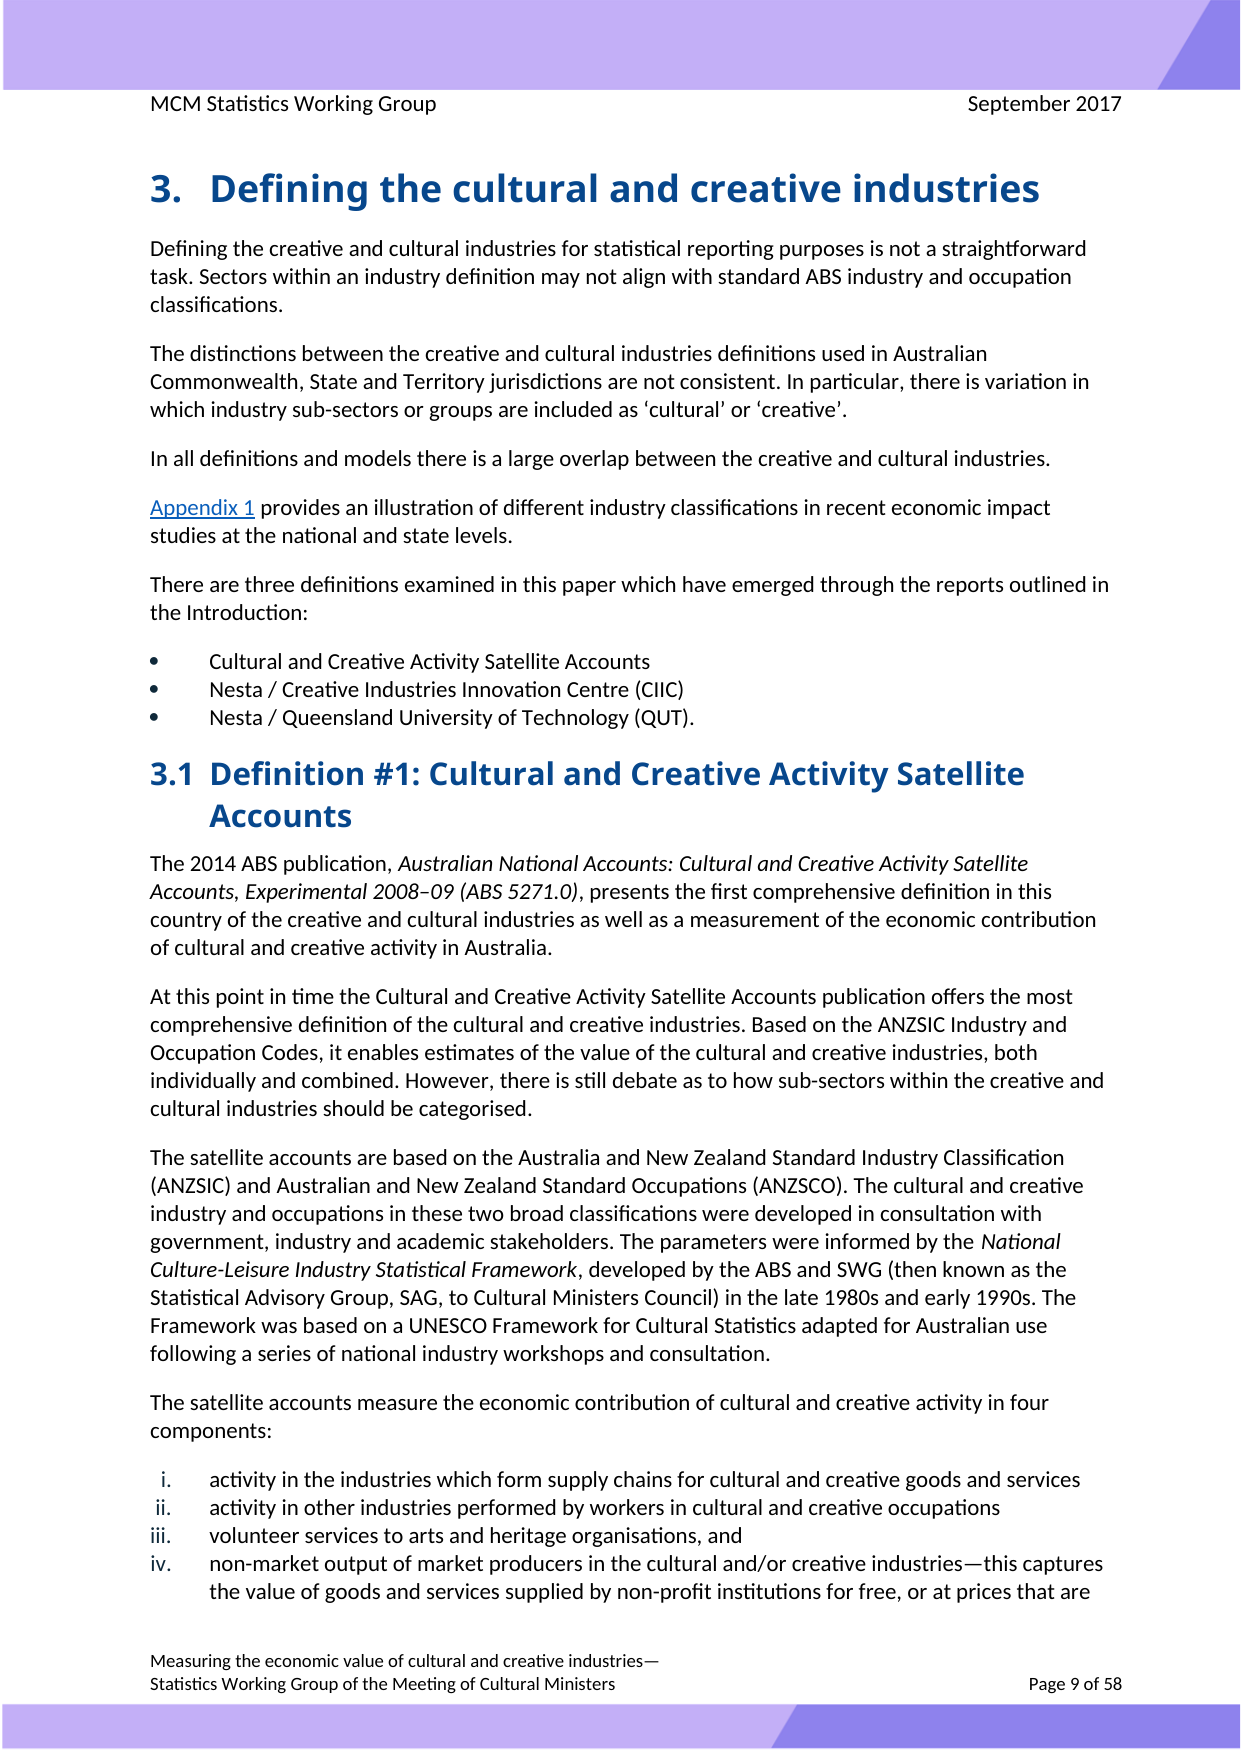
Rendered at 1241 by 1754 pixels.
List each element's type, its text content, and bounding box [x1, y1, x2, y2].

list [172, 1549, 1122, 1605]
text Nesta / Creative Industries Innovation Centre (CIIC) [150, 675, 1122, 703]
text The satellite accounts measure the economic contribution of cultural and creative activity in four components: [150, 1388, 1122, 1444]
list volunteer services to arts and heritage organisations, and [172, 1521, 1122, 1549]
text Cultural and Creative Activity Satellite Accounts [150, 647, 1122, 675]
text Defining the creative and cultural industries for statistical reporting purposes is not a straightforward task. Sectors within an industry definition may not align with standard ABS industry and occupation classifications. [150, 234, 1122, 318]
list activity in the industries which form supply chains for cultural and creative goods and services [172, 1465, 1122, 1493]
picture [2, 0, 1241, 90]
list activity in other industries performed by workers in cultural and creative occupations [172, 1493, 1122, 1521]
text The 2014 ABS publication, Australian National Accounts: Cultural and Creative Activity Satellite Accounts, Experimental 2008–09 (ABS 5271.0), presents the first comprehensive definition in this country of the creative and cultural industries as well as a measurement of the economic contribution of cultural and creative activity in Australia. [150, 849, 1122, 961]
text The distinctions between the creative and cultural industries definitions used in Australian Commonwealth, State and Territory jurisdictions are not consistent. In particular, there is variation in which industry sub-sectors or groups are included as ‘cultural’ or ‘creative’. [150, 339, 1122, 423]
subtitle 3.1 Definition #1: Cultural and Creative Activity Satellite Accounts [150, 752, 1122, 837]
text There are three definitions examined in this paper which have emerged through the reports outlined in the Introduction: [150, 570, 1122, 626]
text At this point in time the Cultural and Creative Activity Satellite Accounts publication offers the most comprehensive definition of the cultural and creative industries. Based on the ANZSIC Industry and Occupation Codes, it enables estimates of the value of the cultural and creative industries, both individually and combined. However, there is still debate as to how sub-sectors within the creative and cultural industries should be categorised. [150, 982, 1122, 1122]
text In all definitions and models there is a large overlap between the creative and cultural industries. [150, 444, 1122, 472]
text Appendix 1 provides an illustration of different industry classifications in recent economic impact studies at the national and state levels. [150, 493, 1122, 549]
picture [2, 1702, 1241, 1754]
subtitle Defining the cultural and creative industries [150, 162, 1122, 213]
text Nesta / Queensland University of Technology (QUT). [150, 703, 1122, 731]
text The satellite accounts are based on the Australia and New Zealand Standard Industry Classification (ANZSIC) and Australian and New Zealand Standard Occupations (ANZSCO). The cultural and creative industry and occupations in these two broad classifications were developed in consultation with government, industry and academic stakeholders. The parameters were informed by the National Culture-Leisure Industry Statistical Framework, developed by the ABS and SWG (then known as the Statistical Advisory Group, SAG, to Cultural Ministers Council) in the late 1980s and early 1990s. The Framework was based on a UNESCO Framework for Cultural Statistics adapted for Australian use following a series of national industry workshops and consultation. [150, 1143, 1122, 1367]
